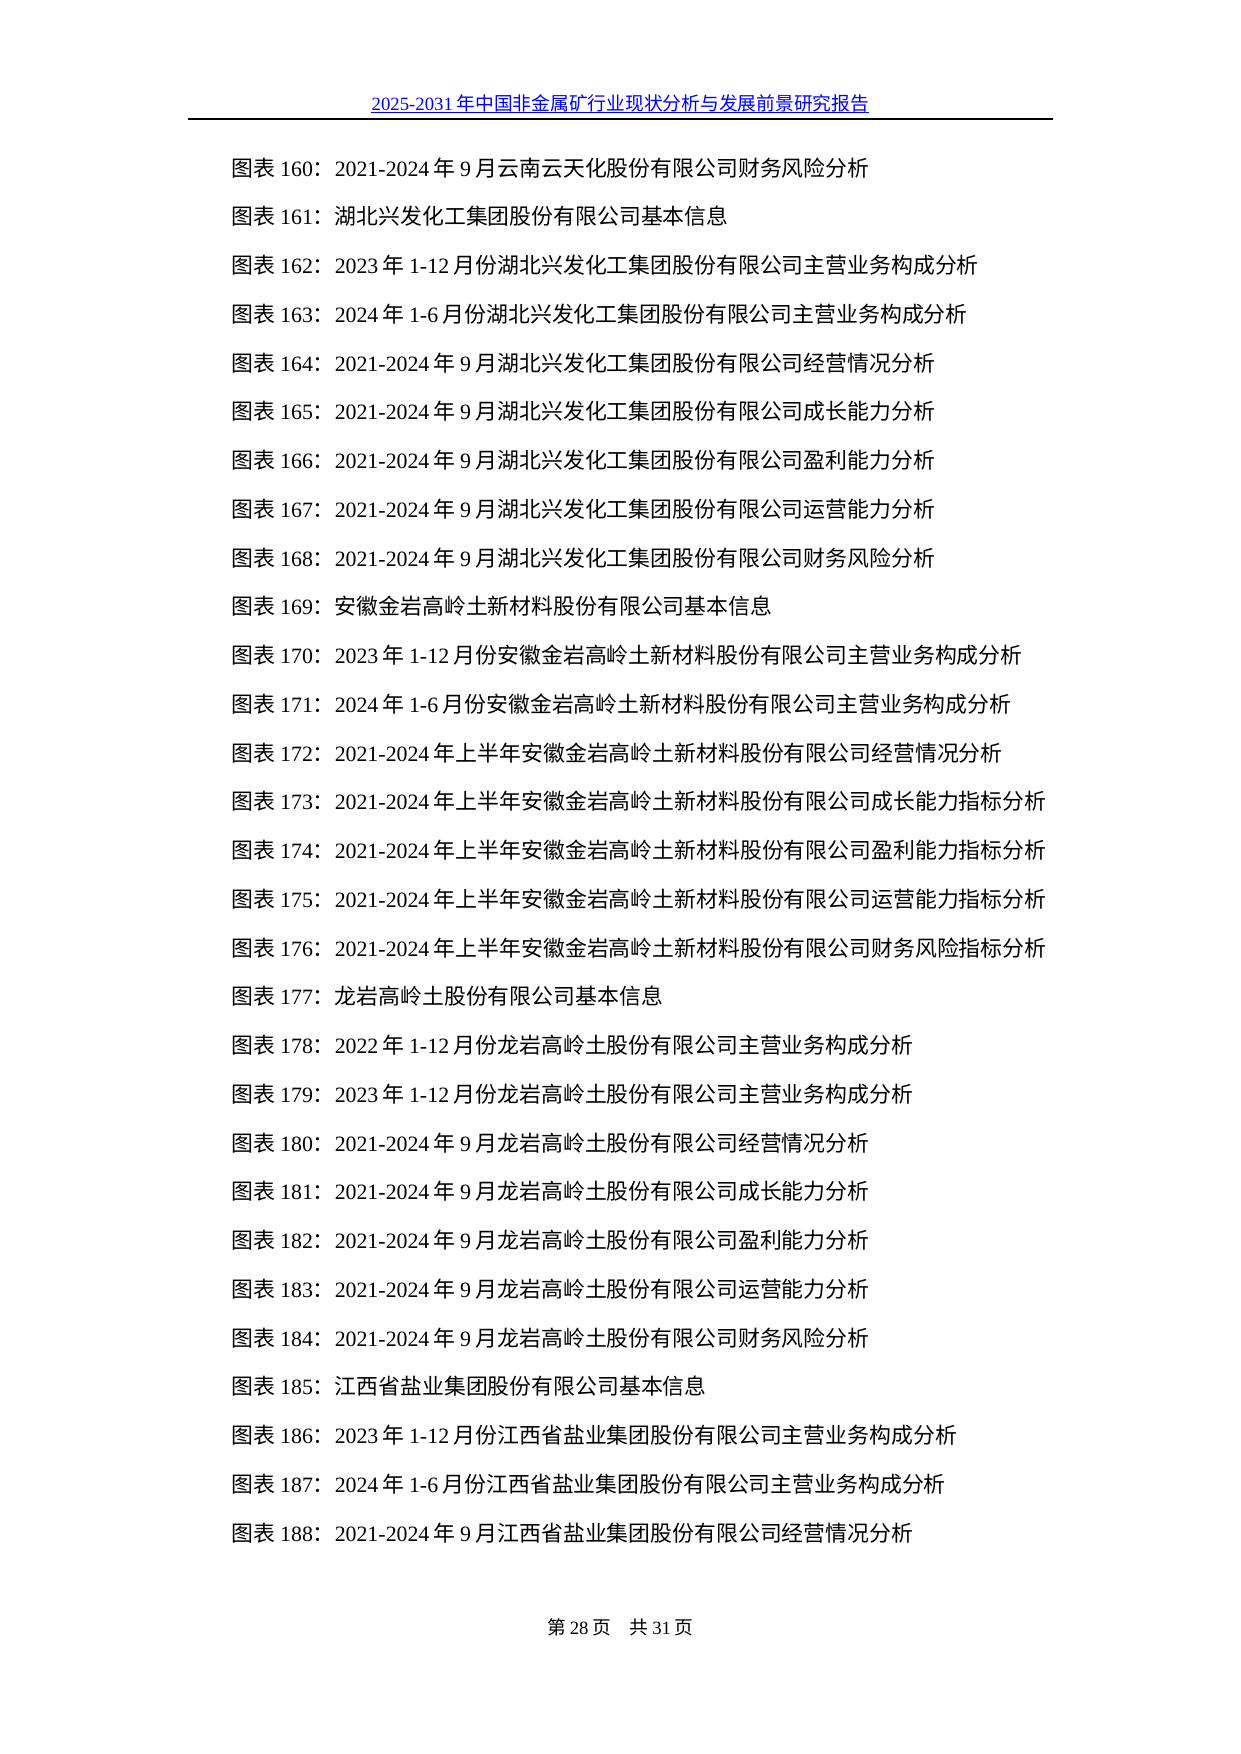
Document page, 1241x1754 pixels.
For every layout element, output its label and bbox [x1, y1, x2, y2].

text [187, 150, 1053, 1548]
